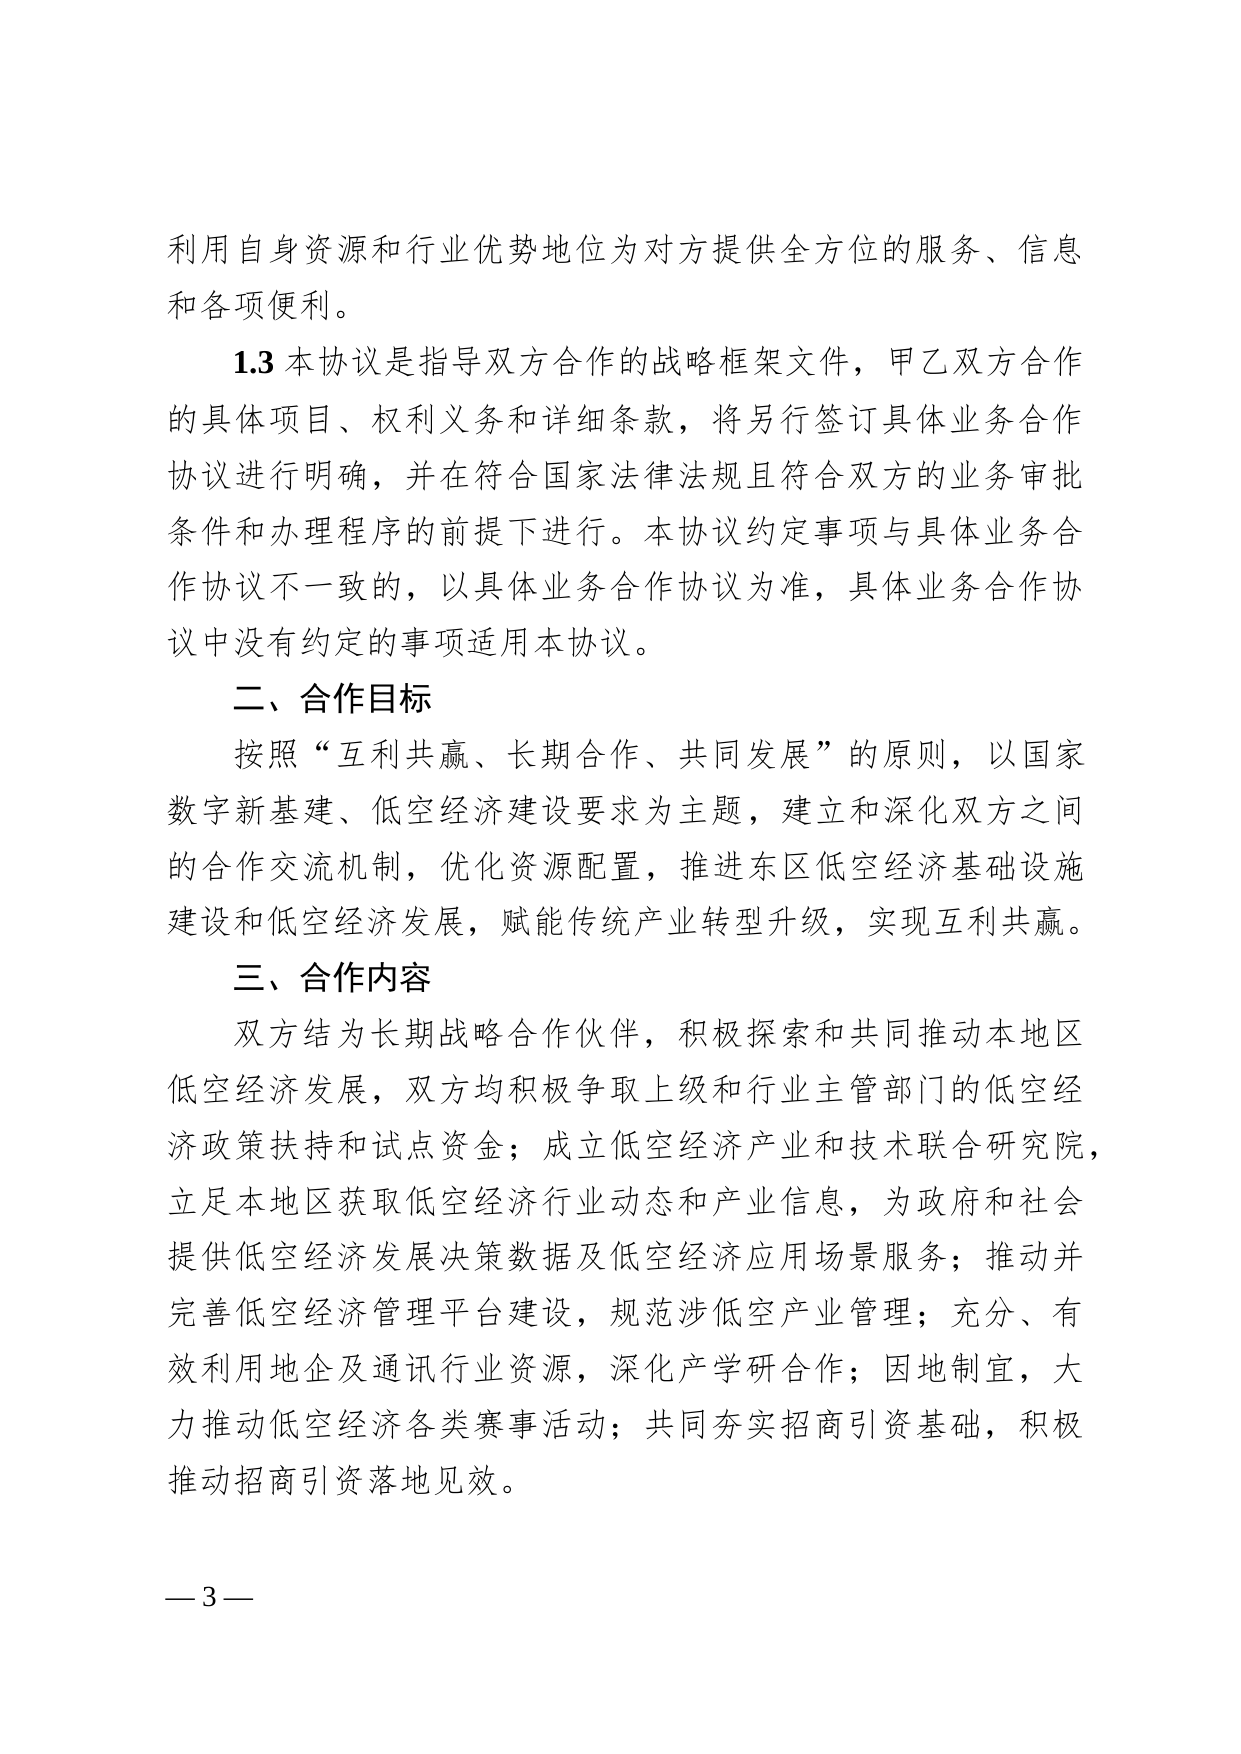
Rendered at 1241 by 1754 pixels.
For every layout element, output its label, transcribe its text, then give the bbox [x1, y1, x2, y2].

list 合作目标 [165, 677, 1087, 715]
text 三、合作内容 [165, 956, 1087, 994]
text 按照“互利共赢、长期合作、共同发展”的原则，以国家数字新基建、低空经济建设要求为主题，建立和深化双方之间的合作交流机制，优化资源配置，推进东区低空经济基础设施建设和低空经济发展，赋能传统产业转型升级，实现互利共赢。 [165, 733, 1087, 939]
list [165, 228, 1087, 322]
list 1.3 本协议是指导双方合作的战略框架文件，甲乙双方合作的具体项目、权利义务和详细条款，将另行签订具体业务合作协议进行明确，并在符合国家法律法规且符合双方的业务审批条件和办理程序的前提下进行。本协议约定事项与具体业务合作协议不一致的，以具体业务合作协议为准，具体业务合作协议中没有约定的事项适用本协议。 [165, 340, 1087, 659]
text 双方结为长期战略合作伙伴，积极探索和共同推动本地区低空经济发展，双方均积极争取上级和行业主管部门的低空经济政策扶持和试点资金；成立低空经济产业和技术联合研究院，立足本地区获取低空经济行业动态和产业信息，为政府和社会提供低空经济发展决策数据及低空经济应用场景服务；推动并完善低空经济管理平台建设，规范涉低空产业管理；充分、有效利用地企及通讯行业资源，深化产学研合作；因地制宜，大力推动低空经济各类赛事活动；共同夯实招商引资基础，积极推动招商引资落地见效。 [165, 1012, 1087, 1497]
